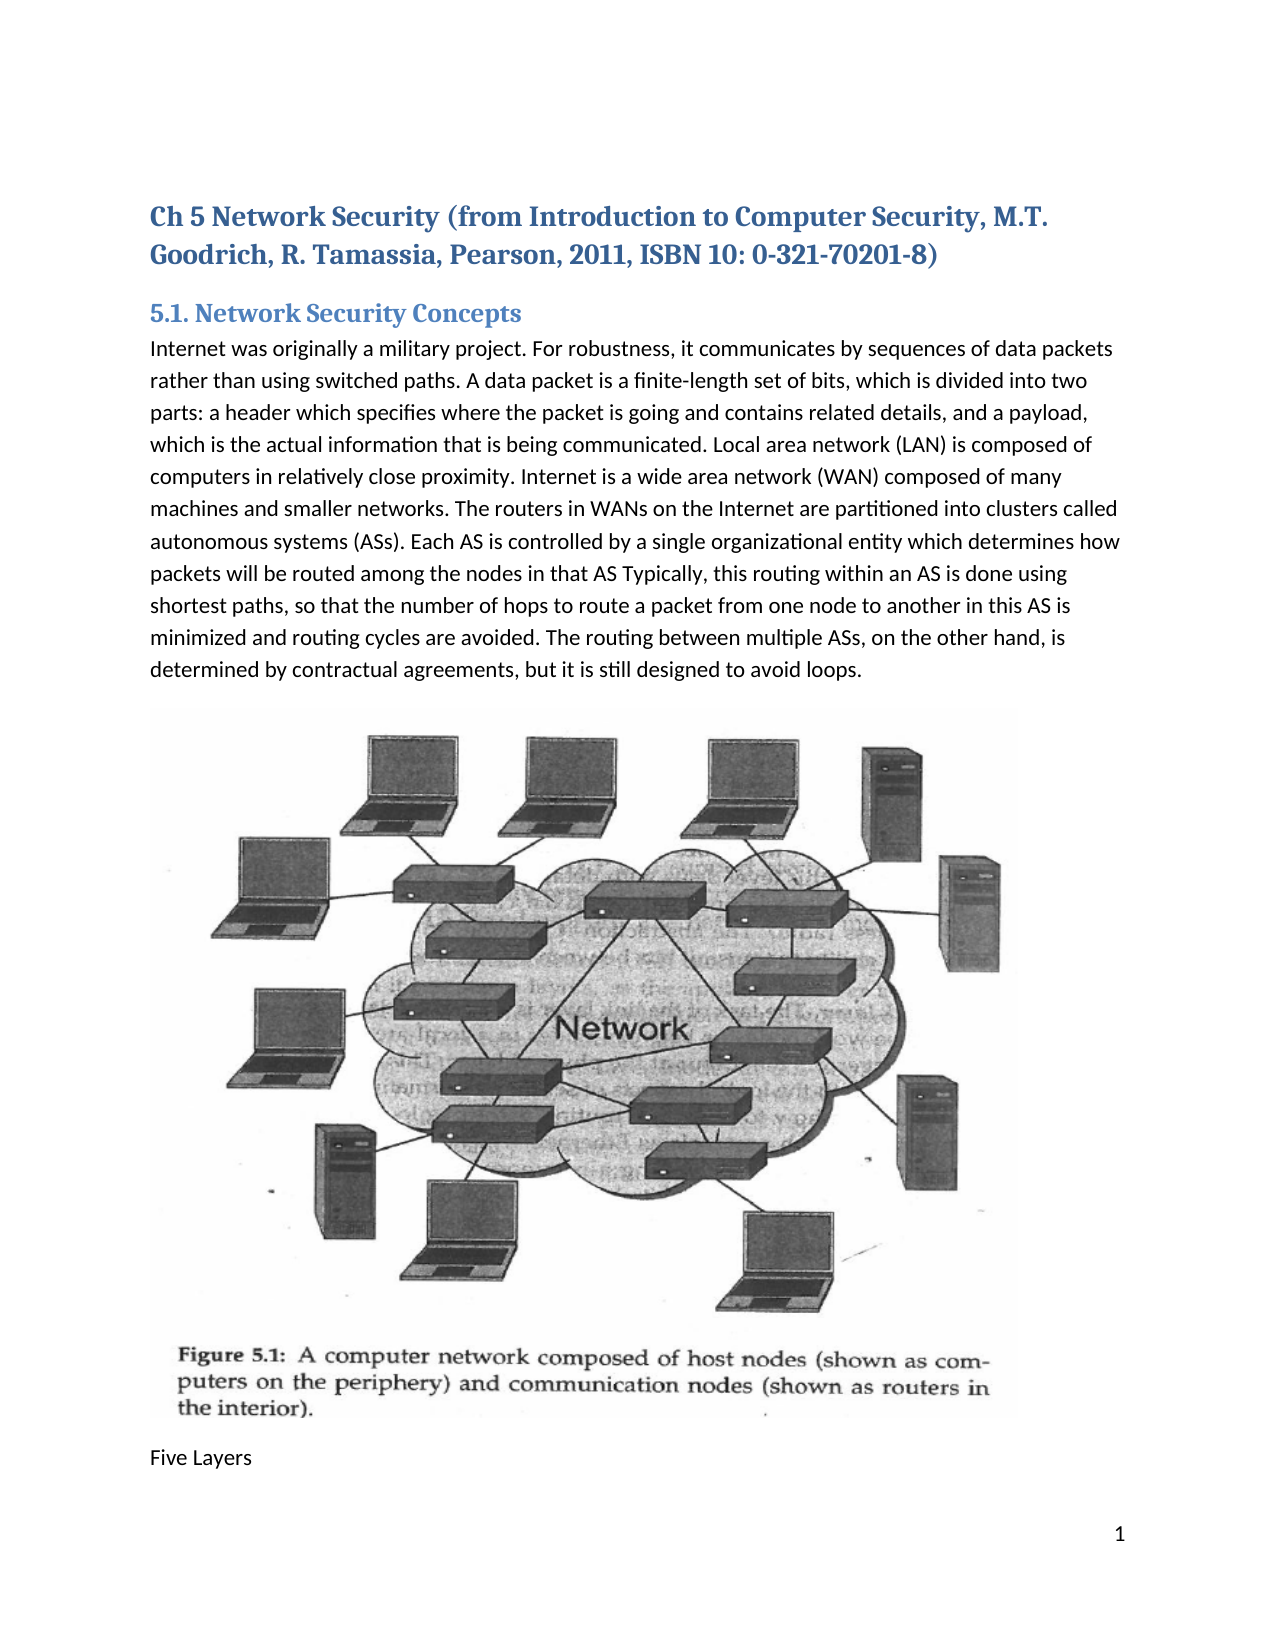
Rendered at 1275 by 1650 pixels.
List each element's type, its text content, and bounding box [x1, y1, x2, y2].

subtitle Ch 5 Network Security (from Introduction to Computer Security, M.T. Goodrich, R. Tamassia, Pearson, 2011, ISBN 10: 0-321-70201-8) [150, 200, 1125, 272]
subtitle 5.1. Network Security Concepts [150, 298, 1125, 329]
text Internet was originally a military project. For robustness, it communicates by sequences of data packets rather than using switched paths. A data packet is a finite-length set of bits, which is divided into two parts: a header which specifies where the packet is going and contains related details, and a payload, which is the actual information that is being communicated. Local area network (LAN) is composed of computers in relatively close proximity. Internet is a wide area network (WAN) composed of many machines and smaller networks. The routers in WANs on the Internet are partitioned into clusters called autonomous systems (ASs). Each AS is controlled by a single organizational entity which determines how packets will be routed among the nodes in that AS Typically, this routing within an AS is done using shortest paths, so that the number of hops to route a packet from one node to another in this AS is minimized and routing cycles are avoided. The routing between multiple ASs, on the other hand, is determined by contractual agreements, but it is still designed to avoid loops. [150, 334, 1125, 683]
text Five Layers [150, 1443, 1125, 1471]
